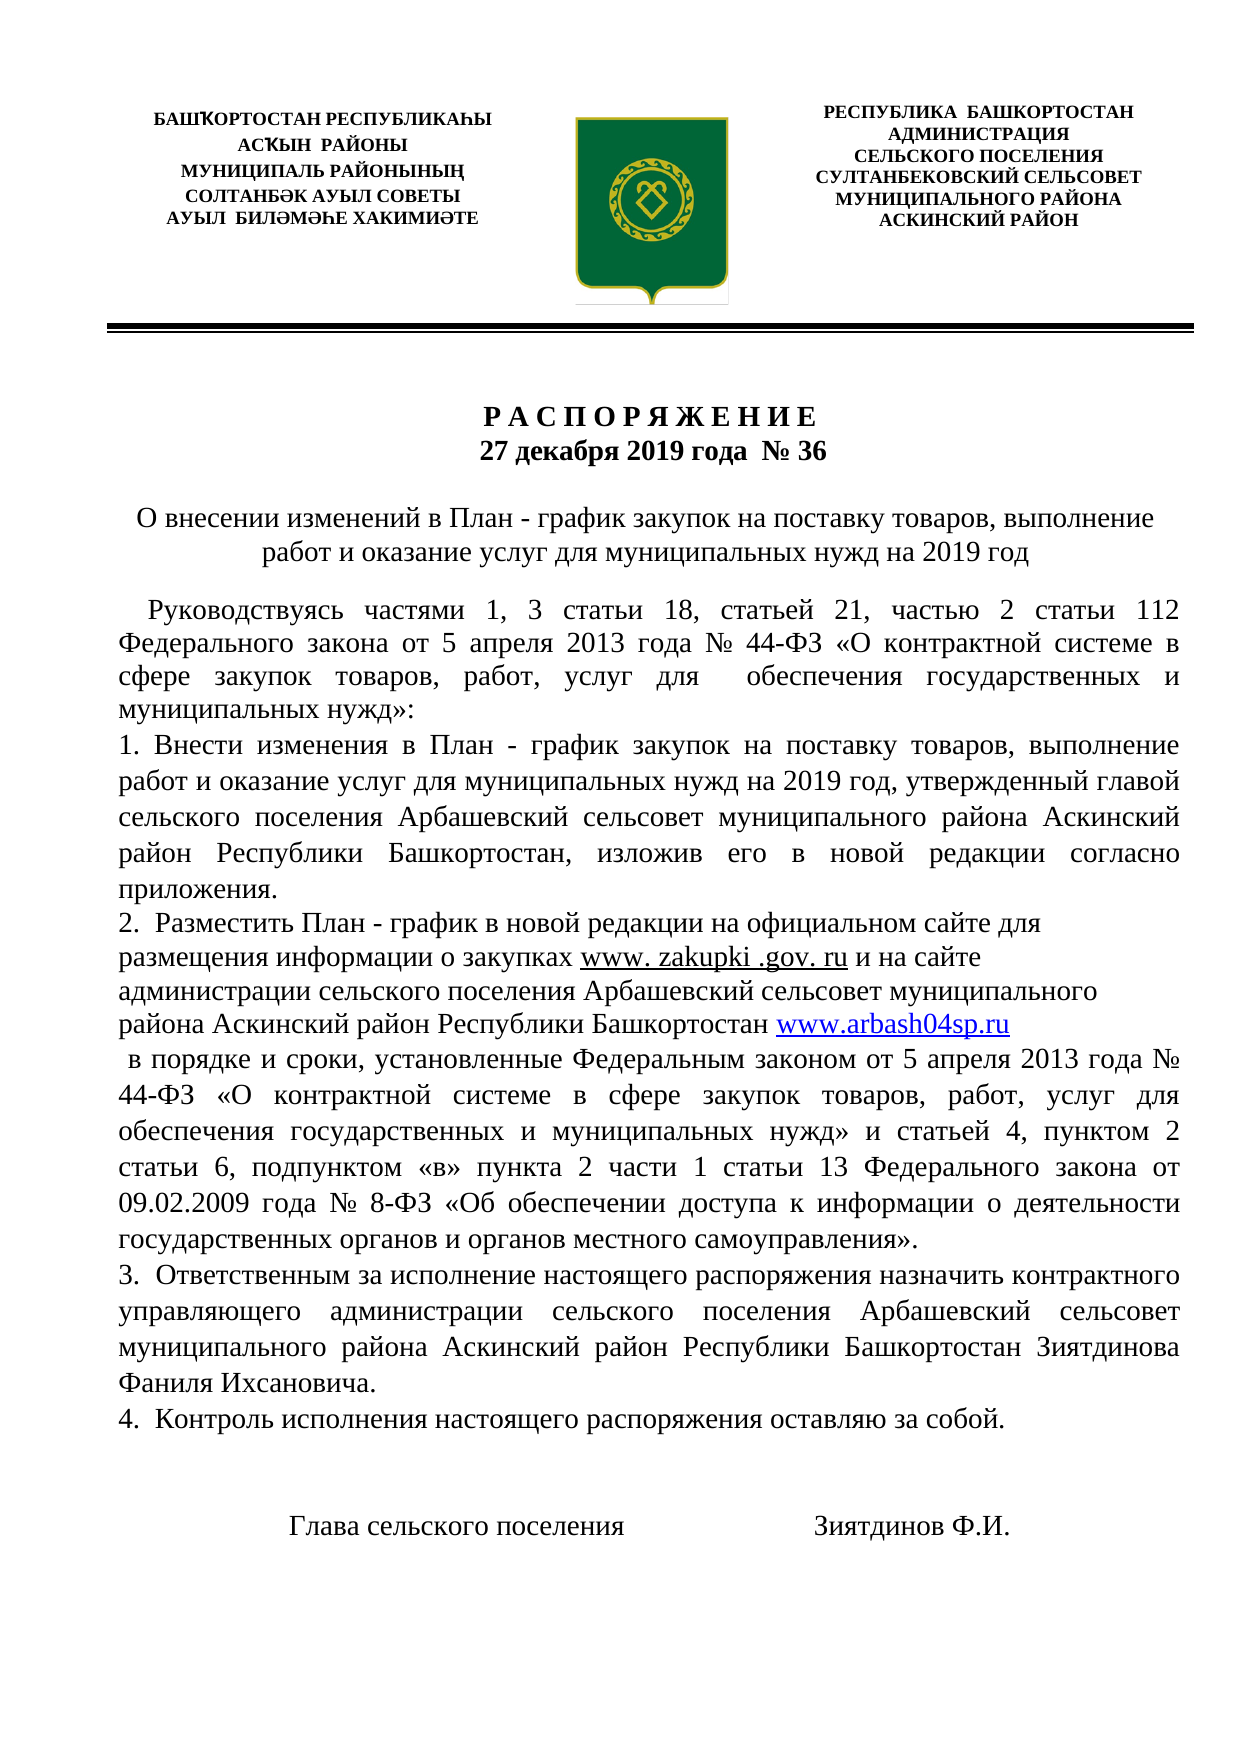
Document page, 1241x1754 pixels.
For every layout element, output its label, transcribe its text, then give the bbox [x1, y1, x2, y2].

text в порядке и сроки, установленные Федеральным законом от 5 апреля 2013 года № 44-ФЗ «О контрактной системе в сфере закупок товаров, работ, услуг для обеспечения государственных и муниципальных нужд» и статьей 4, пунктом 2 статьи 6, подпунктом «в» пункта 2 части 1 статьи 13 Федерального закона от 09.02.2009 года № 8-ФЗ «Об обеспечении доступа к информации о деятельности государственных органов и органов местного самоуправления». [118, 1040, 1181, 1256]
text О внесении изменений в План - график закупок на поставку товаров, выполнение работ и оказание услуг для муниципальных нужд на 2019 год [118, 500, 1173, 568]
text 4. Контроль исполнения настоящего распоряжения оставляю за собой. [118, 1400, 1181, 1436]
table_header БАШҠОРТОСТАН РЕСПУБЛИКАҺЫ АСҠЫН РАЙОНЫ МУНИЦИПАЛЬ РАЙОНЫНЫҢ СОЛТАНБӘК АУЫЛ СОВЕТЫ АУЫЛ БИЛӘМӘҺЕ ХАКИМИӘТЕ [107, 80, 538, 323]
text 3. Ответственным за исполнение настоящего распоряжения назначить контрактного управляющего администрации сельского поселения Арбашевский сельсовет муниципального района Аскинский район Республики Башкортостан Зиятдинова Фаниля Ихсановича. [118, 1256, 1181, 1400]
text 1. Внести изменения в План - график закупок на поставку товаров, выполнение работ и оказание услуг для муниципальных нужд на 2019 год, утвержденный главой сельского поселения Арбашевский сельсовет муниципального района Аскинский район Республики Башкортостан, изложив его в новой редакции согласно приложения. [118, 725, 1181, 906]
table_header [538, 80, 763, 323]
text 27 декабря 2019 года № 36 [118, 433, 1181, 467]
text Глава сельского поселения Зиятдинов Ф.И. [118, 1508, 1181, 1542]
text Р А С П О Р Я Ж Е Н И Е [118, 399, 1181, 433]
text 2. Разместить План - график в новой редакции на официальном сайте для размещения информации о закупках www. zakupki .gov. ru и на сайте администрации сельского поселения Арбашевский сельсовет муниципального района Аскинский район Республики Башкортостан www.arbash04sp.ru [118, 906, 1181, 1040]
picture [575, 117, 729, 305]
table_header РЕСПУБЛИКА БАШКОРТОСТАН АДМИНИСТРАЦИЯ СЕЛЬСКОГО ПОСЕЛЕНИЯ СУЛТАНБЕКОВСКИЙ СЕЛЬСОВЕТ МУНИЦИПАЛЬНОГО РАЙОНА АСКИНСКИЙ РАЙОН [763, 80, 1194, 323]
text Руководствуясь частями 1, 3 статьи 18, статьей 21, частью 2 статьи 112 Федерального закона от 5 апреля 2013 года № 44-ФЗ «О контрактной системе в сфере закупок товаров, работ, услуг для обеспечения государственных и муниципальных нужд»: [118, 593, 1181, 725]
